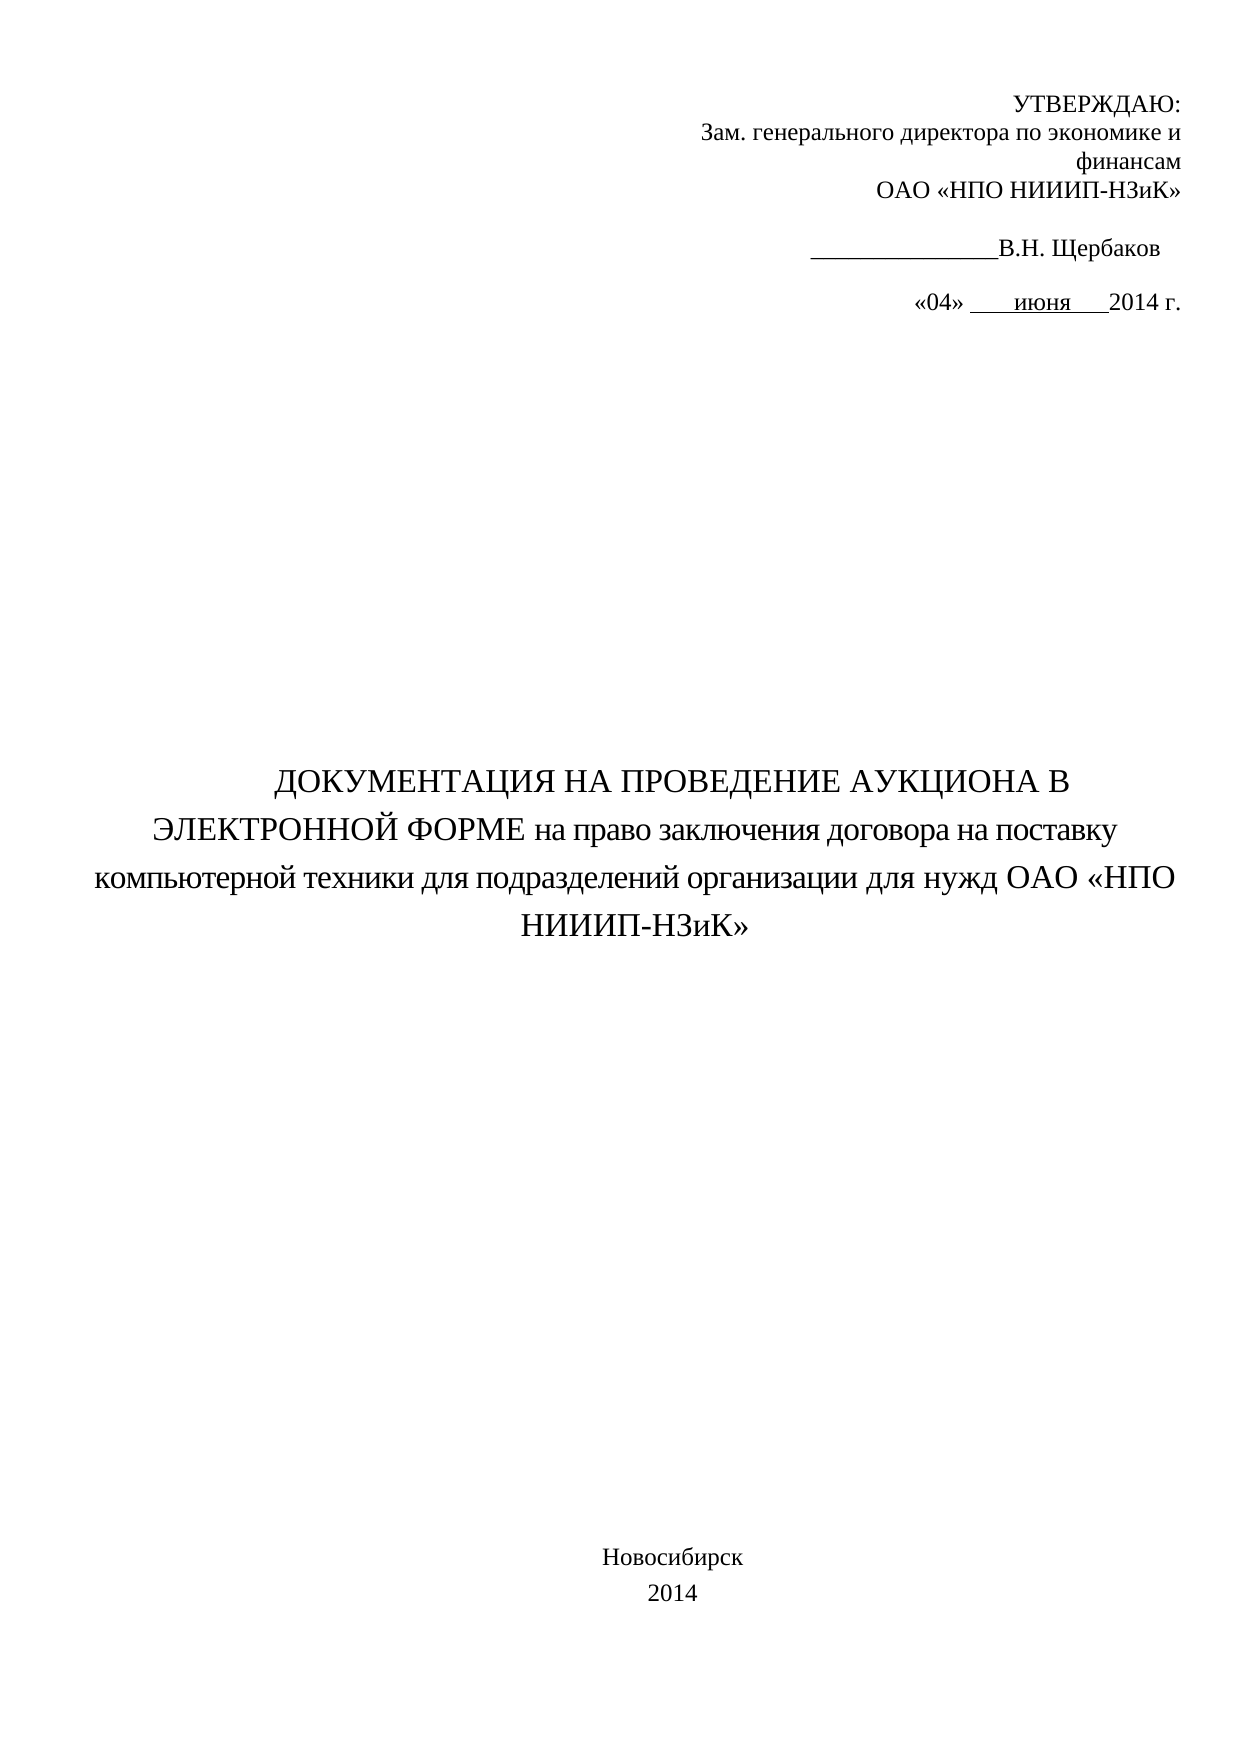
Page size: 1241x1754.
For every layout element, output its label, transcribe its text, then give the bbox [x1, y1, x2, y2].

text _______________В.Н. Щербаков [679, 233, 1181, 262]
text ДОКУМЕНТАЦИЯ НА ПРОВЕДЕНИЕ АУКЦИОНА В ЭЛЕКТРОННОЙ ФОРМЕ на право заключения договора на поставку компьютерной техники для подразделений организации для нужд ОАО «НПО НИИИП-НЗиК» [89, 761, 1181, 943]
text ОАО «НПО НИИИП-НЗиК» [679, 175, 1181, 204]
text Новосибирск [89, 1542, 1181, 1571]
text УТВЕРЖДАЮ: Зам. генерального директора по экономике и финансам [679, 89, 1181, 175]
text 2014 [89, 1578, 1181, 1607]
text «04» июня 2014 г. [679, 287, 1181, 315]
